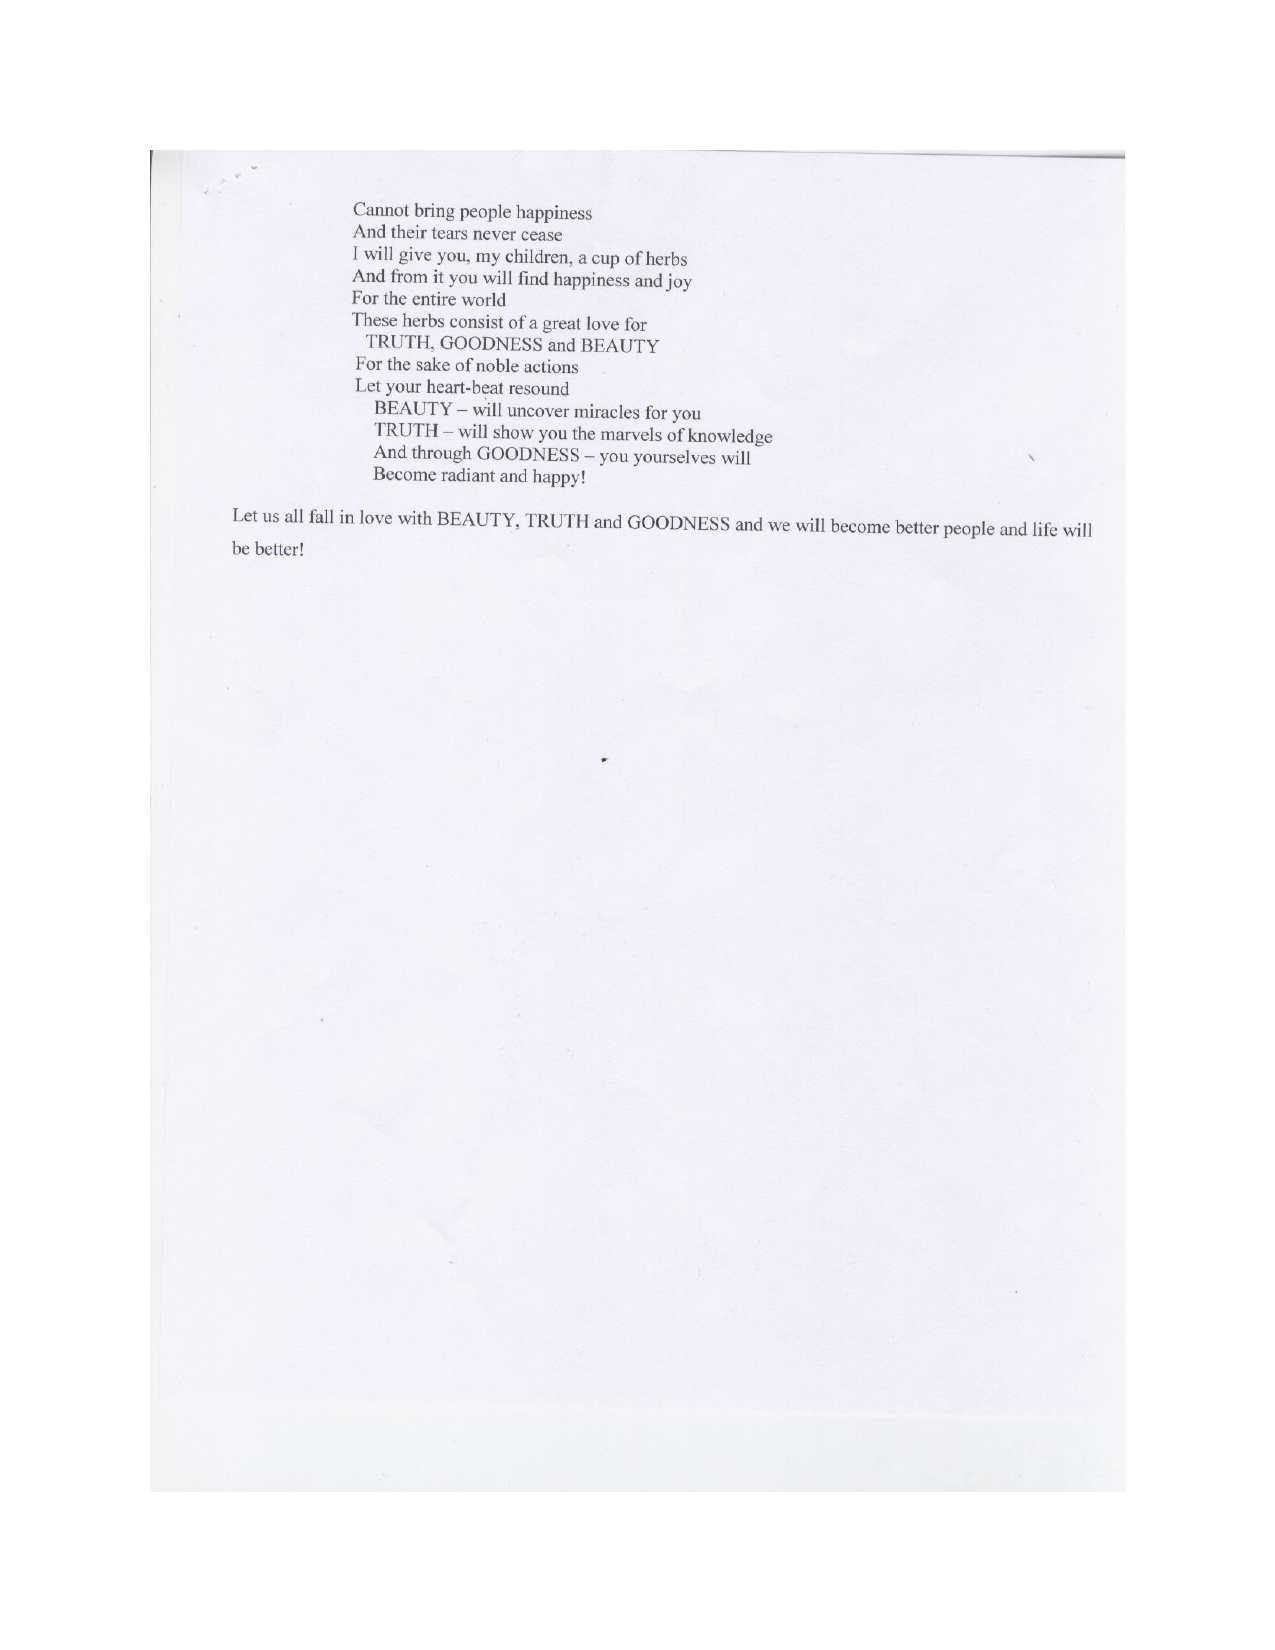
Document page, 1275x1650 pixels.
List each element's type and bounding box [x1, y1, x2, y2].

picture [150, 150, 1125, 1492]
